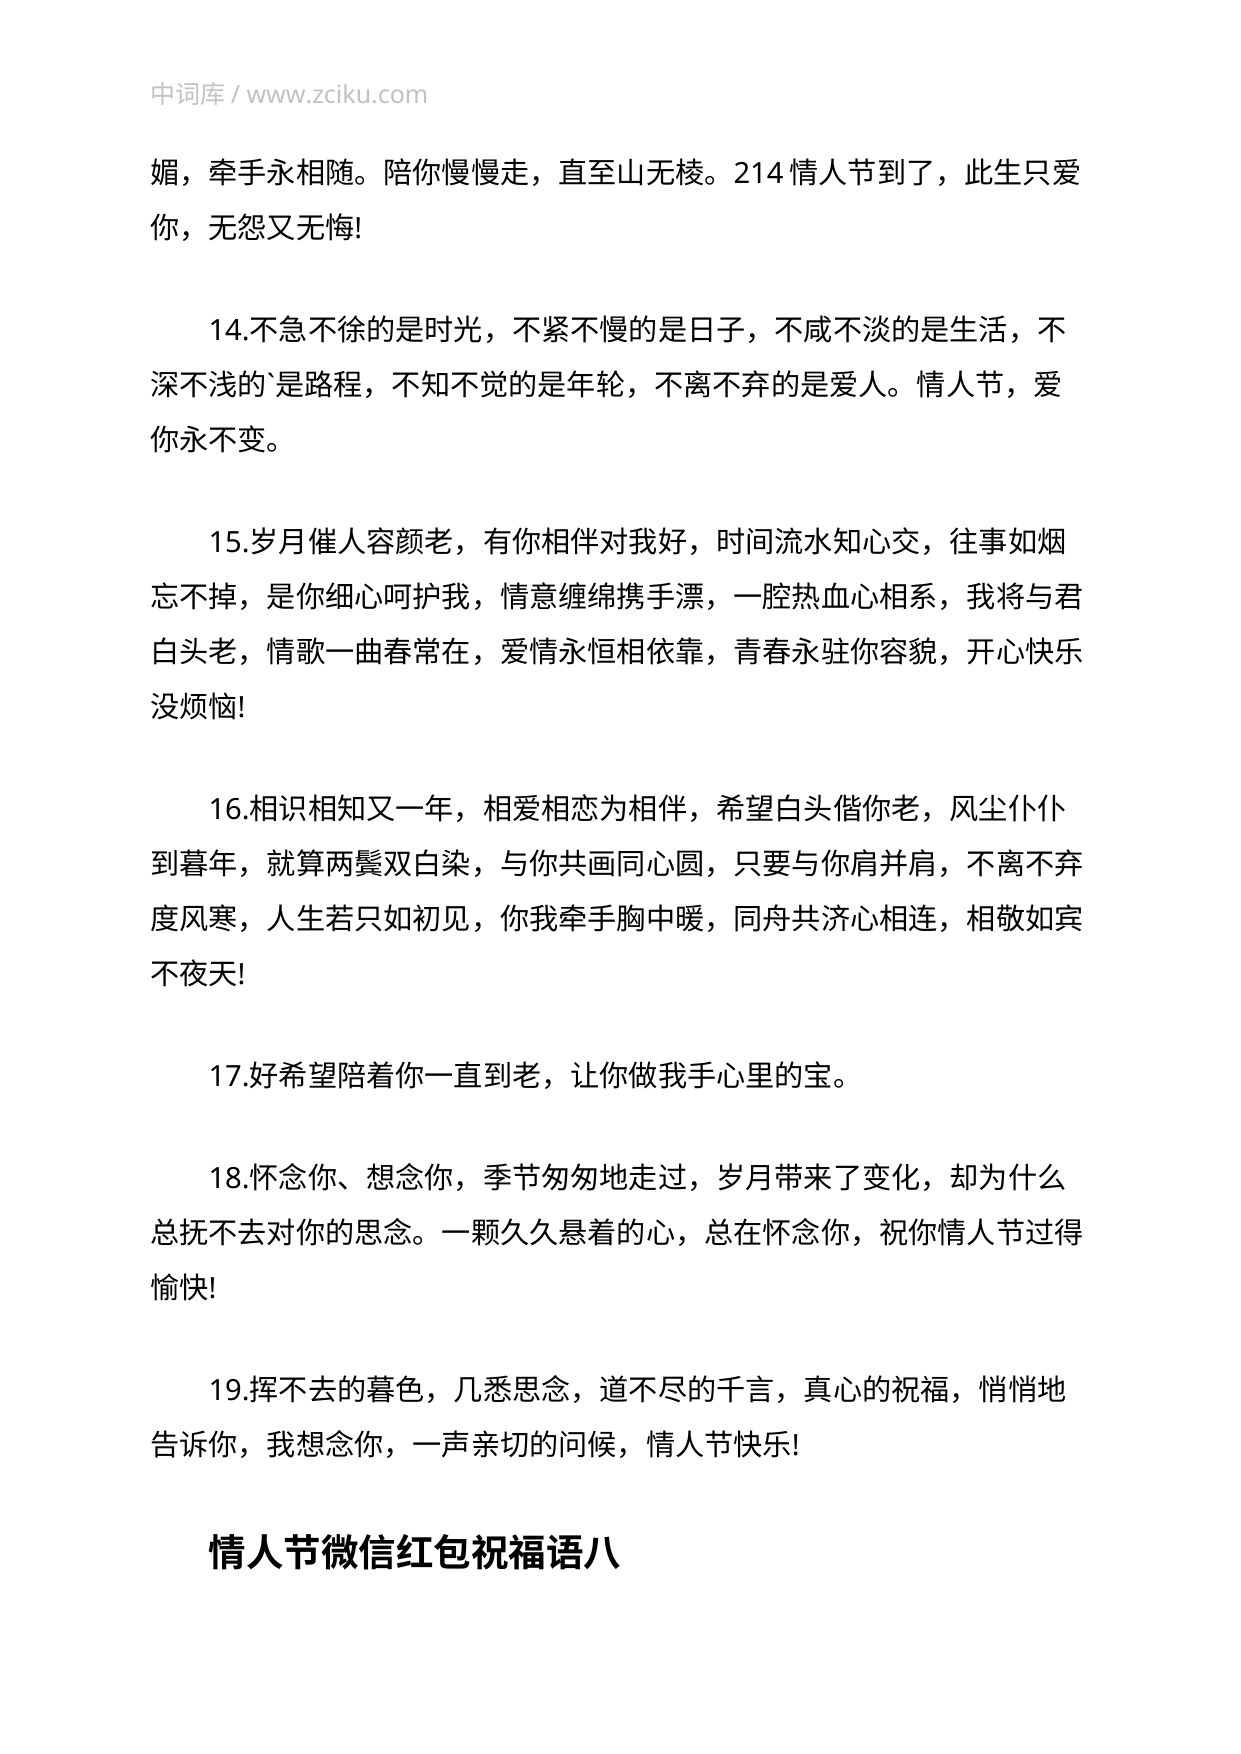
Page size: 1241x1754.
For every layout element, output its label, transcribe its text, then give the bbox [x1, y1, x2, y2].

text 情人节微信红包祝福语八 [150, 1523, 1090, 1577]
text 18.怀念你、想念你，季节匆匆地走过，岁月带来了变化，却为什么总抚不去对你的思念。一颗久久悬着的心，总在怀念你，祝你情人节过得愉快! [150, 1154, 1090, 1307]
text 17.好希望陪着你一直到老，让你做我手心里的宝。 [150, 1052, 1090, 1095]
text 19.挥不去的暮色，几悉思念，道不尽的千言，真心的祝福，悄悄地告诉你，我想念你，一声亲切的问候，情人节快乐! [150, 1366, 1090, 1463]
text 16.相识相知又一年，相爱相恋为相伴，希望白头偕你老，风尘仆仆到暮年，就算两鬓双白染，与你共画同心圆，只要与你肩并肩，不离不弃度风寒，人生若只如初见，你我牵手胸中暖，同舟共济心相连，相敬如宾不夜天! [150, 786, 1090, 993]
text 14.不急不徐的是时光，不紧不慢的是日子，不咸不淡的是生活，不深不浅的`是路程，不知不觉的是年轮，不离不弃的是爱人。情人节，爱你永不变。 [150, 307, 1090, 459]
text 15.岁月催人容颜老，有你相伴对我好，时间流水知心交，往事如烟忘不掉，是你细心呵护我，情意缠绵携手漂，一腔热血心相系，我将与君白头老，情歌一曲春常在，爱情永恒相依靠，青春永驻你容貌，开心快乐没烦恼! [150, 519, 1090, 726]
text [150, 150, 1090, 247]
